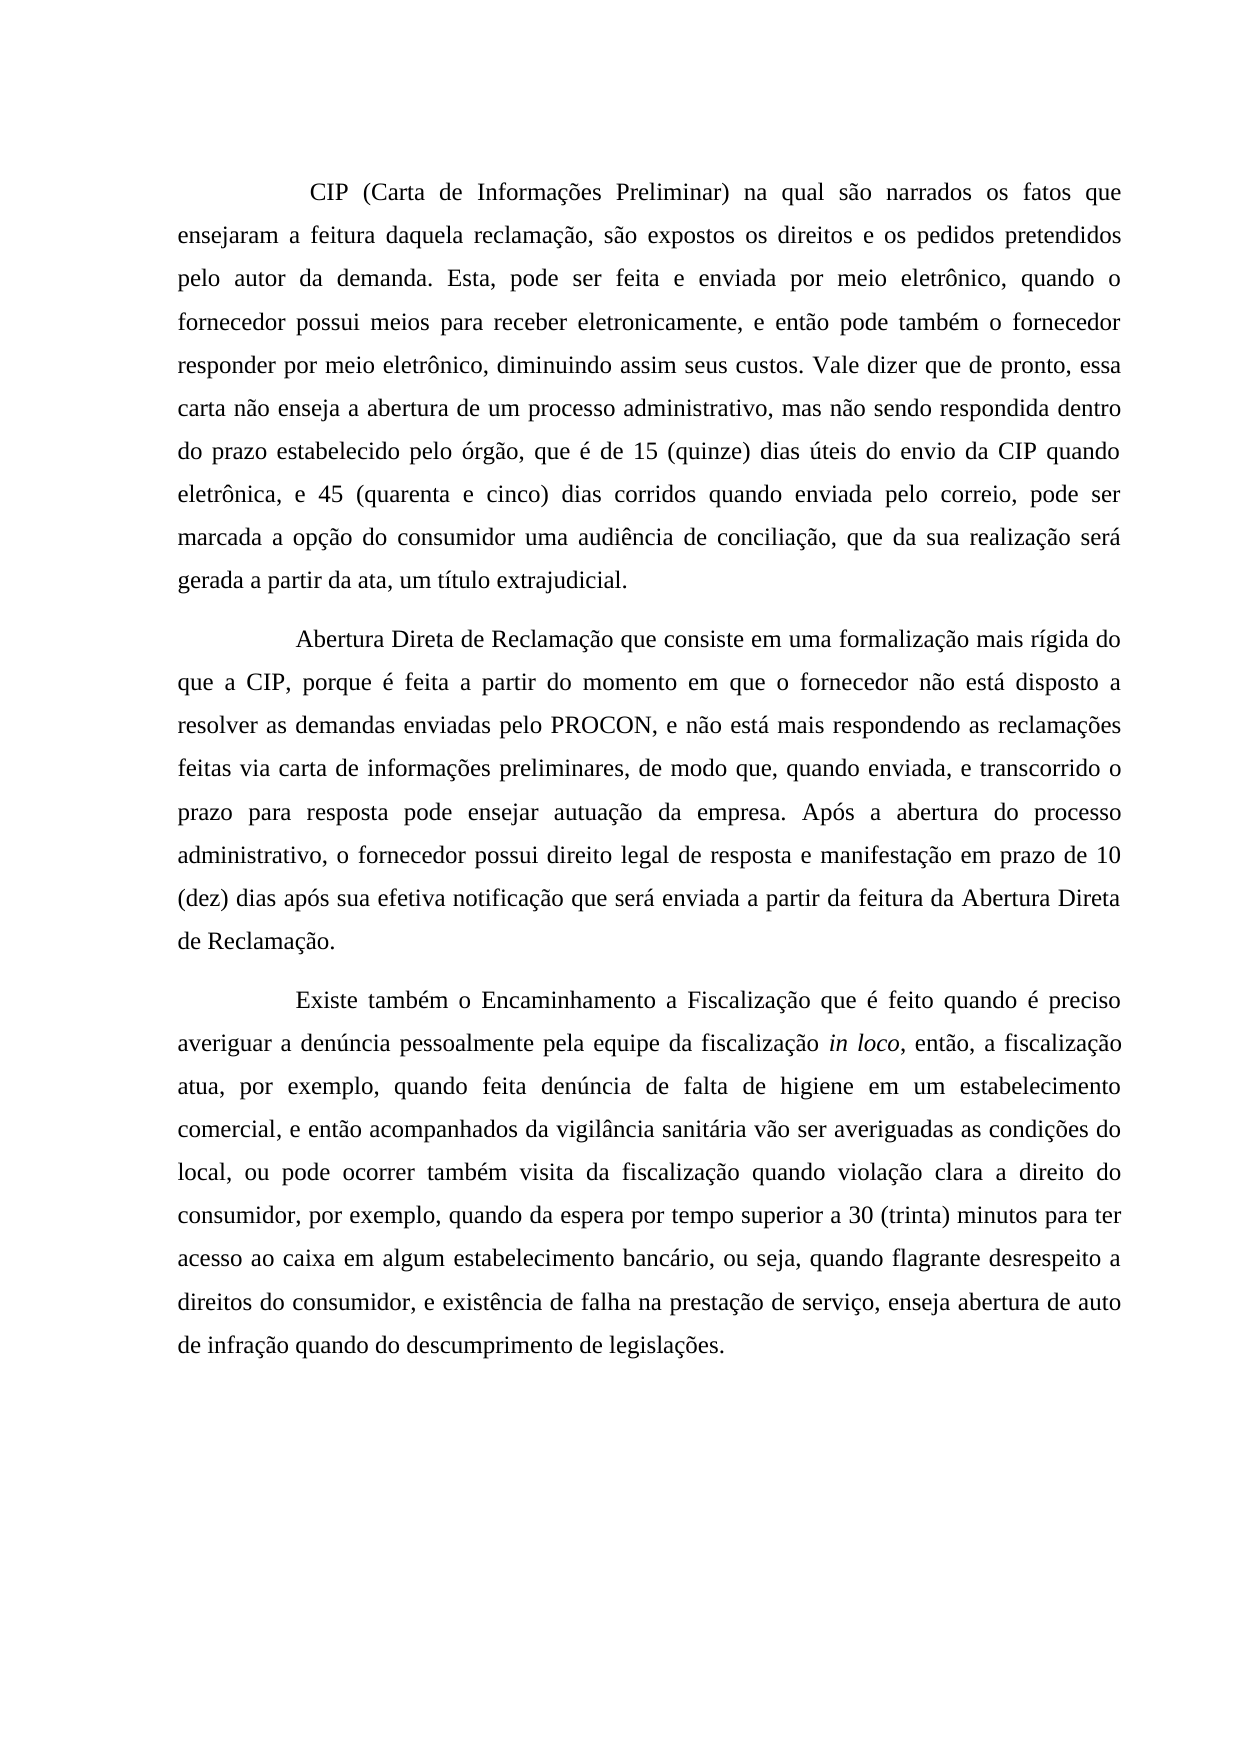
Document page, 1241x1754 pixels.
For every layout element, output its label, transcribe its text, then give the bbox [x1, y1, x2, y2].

text Existe também o Encaminhamento a Fiscalização que é feito quando é preciso averiguar a denúncia pessoalmente pela equipe da fiscalização in loco, então, a fiscalização atua, por exemplo, quando feita denúncia de falta de higiene em um estabelecimento comercial, e então acompanhados da vigilância sanitária vão ser averiguadas as condições do local, ou pode ocorrer também visita da fiscalização quando violação clara a direito do consumidor, por exemplo, quando da espera por tempo superior a 30 (trinta) minutos para ter acesso ao caixa em algum estabelecimento bancário, ou seja, quando flagrante desrespeito a direitos do consumidor, e existência de falha na prestação de serviço, enseja abertura de auto de infração quando do descumprimento de legislações. [177, 985, 1122, 1358]
text CIP (Carta de Informações Preliminar) na qual são narrados os fatos que ensejaram a feitura daquela reclamação, são expostos os direitos e os pedidos pretendidos pelo autor da demanda. Esta, pode ser feita e enviada por meio eletrônico, quando o fornecedor possui meios para receber eletronicamente, e então pode também o fornecedor responder por meio eletrônico, diminuindo assim seus custos. Vale dizer que de pronto, essa carta não enseja a abertura de um processo administrativo, mas não sendo respondida dentro do prazo estabelecido pelo órgão, que é de 15 (quinze) dias úteis do envio da CIP quando eletrônica, e 45 (quarenta e cinco) dias corridos quando enviada pelo correio, pode ser marcada a opção do consumidor uma audiência de conciliação, que da sua realização será gerada a partir da ata, um título extrajudicial. [177, 177, 1122, 594]
text Abertura Direta de Reclamação que consiste em uma formalização mais rígida do que a CIP, porque é feita a partir do momento em que o fornecedor não está disposto a resolver as demandas enviadas pelo PROCON, e não está mais respondendo as reclamações feitas via carta de informações preliminares, de modo que, quando enviada, e transcorrido o prazo para resposta pode ensejar autuação da empresa. Após a abertura do processo administrativo, o fornecedor possui direito legal de resposta e manifestação em prazo de 10 (dez) dias após sua efetiva notificação que será enviada a partir da feitura da Abertura Direta de Reclamação. [177, 624, 1122, 955]
